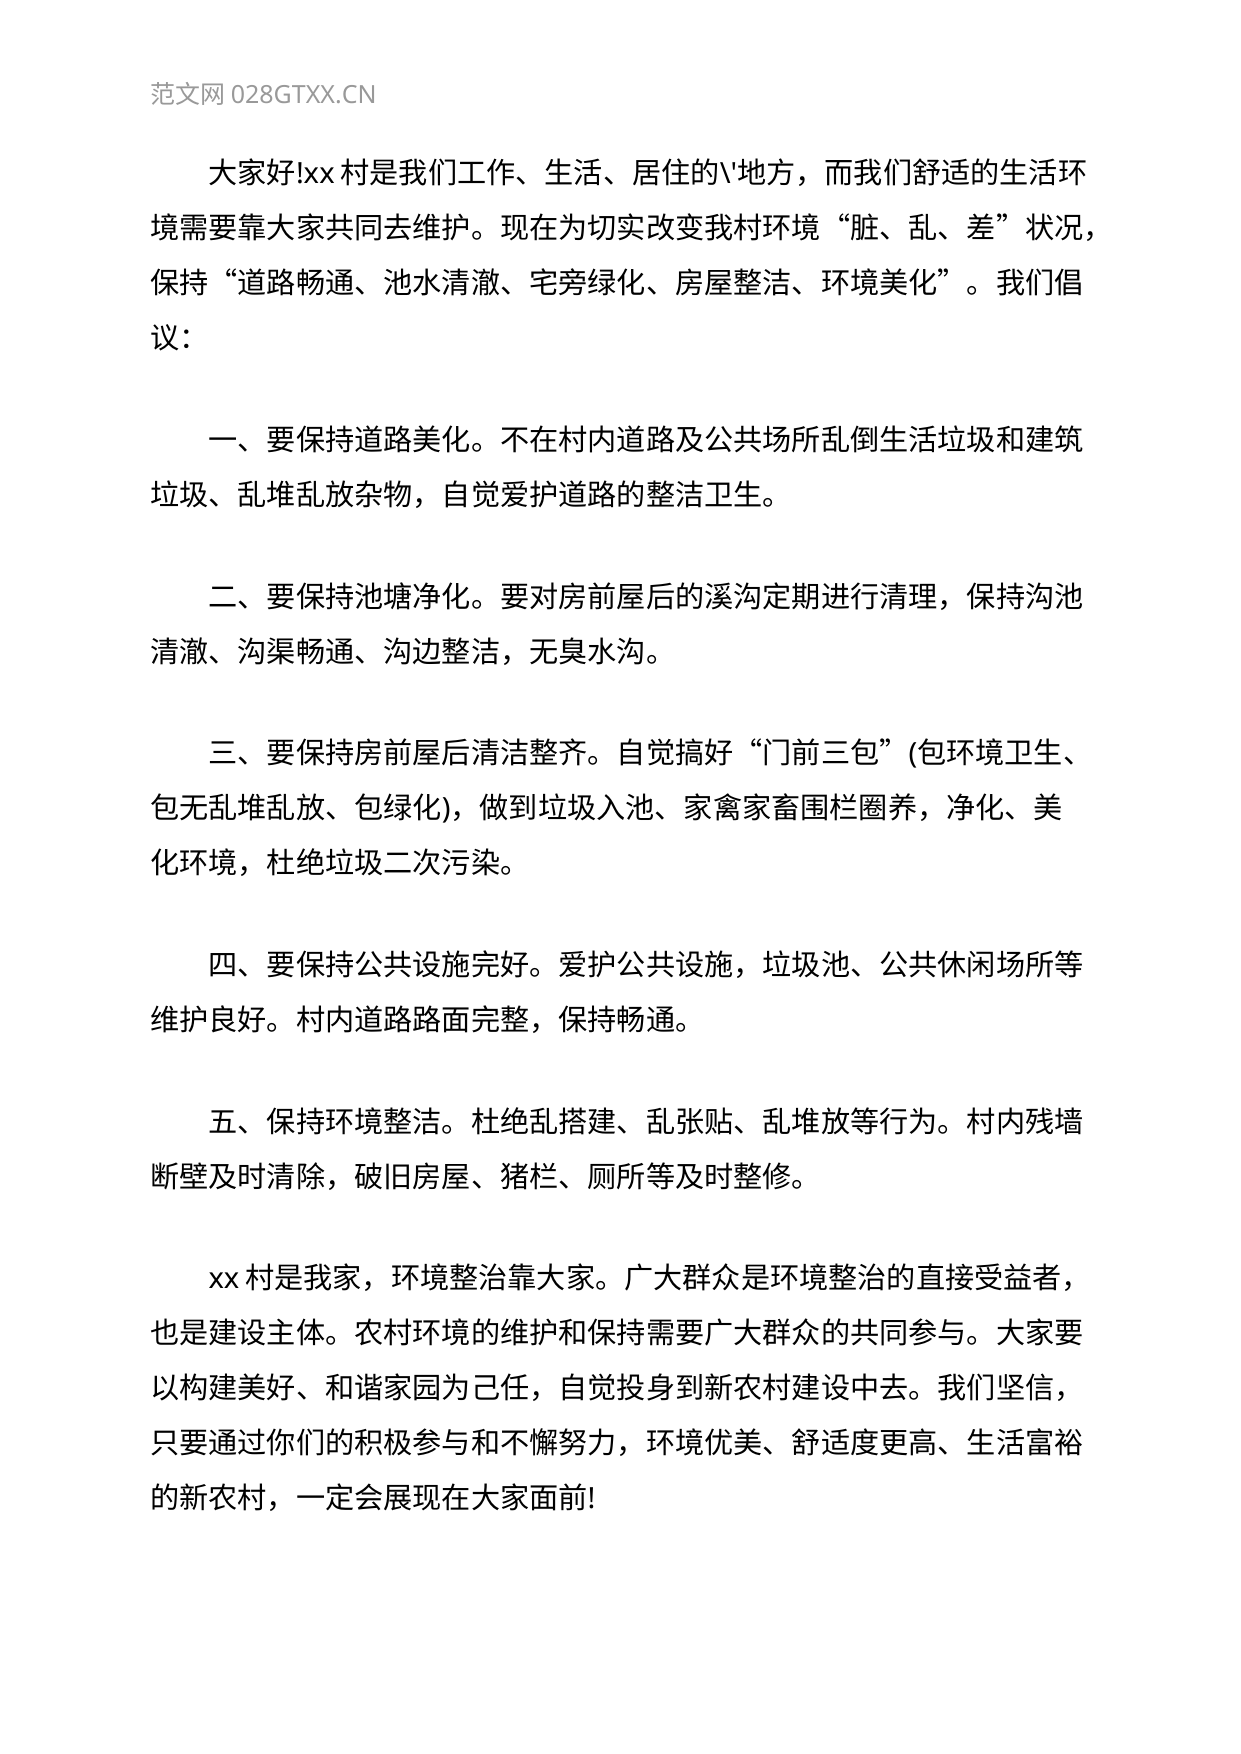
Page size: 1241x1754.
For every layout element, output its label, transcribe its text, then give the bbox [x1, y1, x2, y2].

text 大家好!xx村是我们工作、生活、居住的\'地方，而我们舒适的生活环境需要靠大家共同去维护。现在为切实改变我村环境“脏、乱、差”状况，保持“道路畅通、池水清澈、宅旁绿化、房屋整洁、环境美化”。我们倡议： [150, 150, 1090, 357]
text xx村是我家，环境整治靠大家。广大群众是环境整治的直接受益者，也是建设主体。农村环境的维护和保持需要广大群众的共同参与。大家要以构建美好、和谐家园为己任，自觉投身到新农村建设中去。我们坚信，只要通过你们的积极参与和不懈努力，环境优美、舒适度更高、生活富裕的新农村，一定会展现在大家面前! [150, 1255, 1090, 1517]
text 三、要保持房前屋后清洁整齐。自觉搞好“门前三包”(包环境卫生、包无乱堆乱放、包绿化)，做到垃圾入池、家禽家畜围栏圈养，净化、美化环境，杜绝垃圾二次污染。 [150, 730, 1090, 882]
text 二、要保持池塘净化。要对房前屋后的溪沟定期进行清理，保持沟池清澈、沟渠畅通、沟边整洁，无臭水沟。 [150, 573, 1090, 670]
text 一、要保持道路美化。不在村内道路及公共场所乱倒生活垃圾和建筑垃圾、乱堆乱放杂物，自觉爱护道路的整洁卫生。 [150, 417, 1090, 514]
text 四、要保持公共设施完好。爱护公共设施，垃圾池、公共休闲场所等维护良好。村内道路路面完整，保持畅通。 [150, 942, 1090, 1039]
text 五、保持环境整洁。杜绝乱搭建、乱张贴、乱堆放等行为。村内残墙断壁及时清除，破旧房屋、猪栏、厕所等及时整修。 [150, 1098, 1090, 1196]
